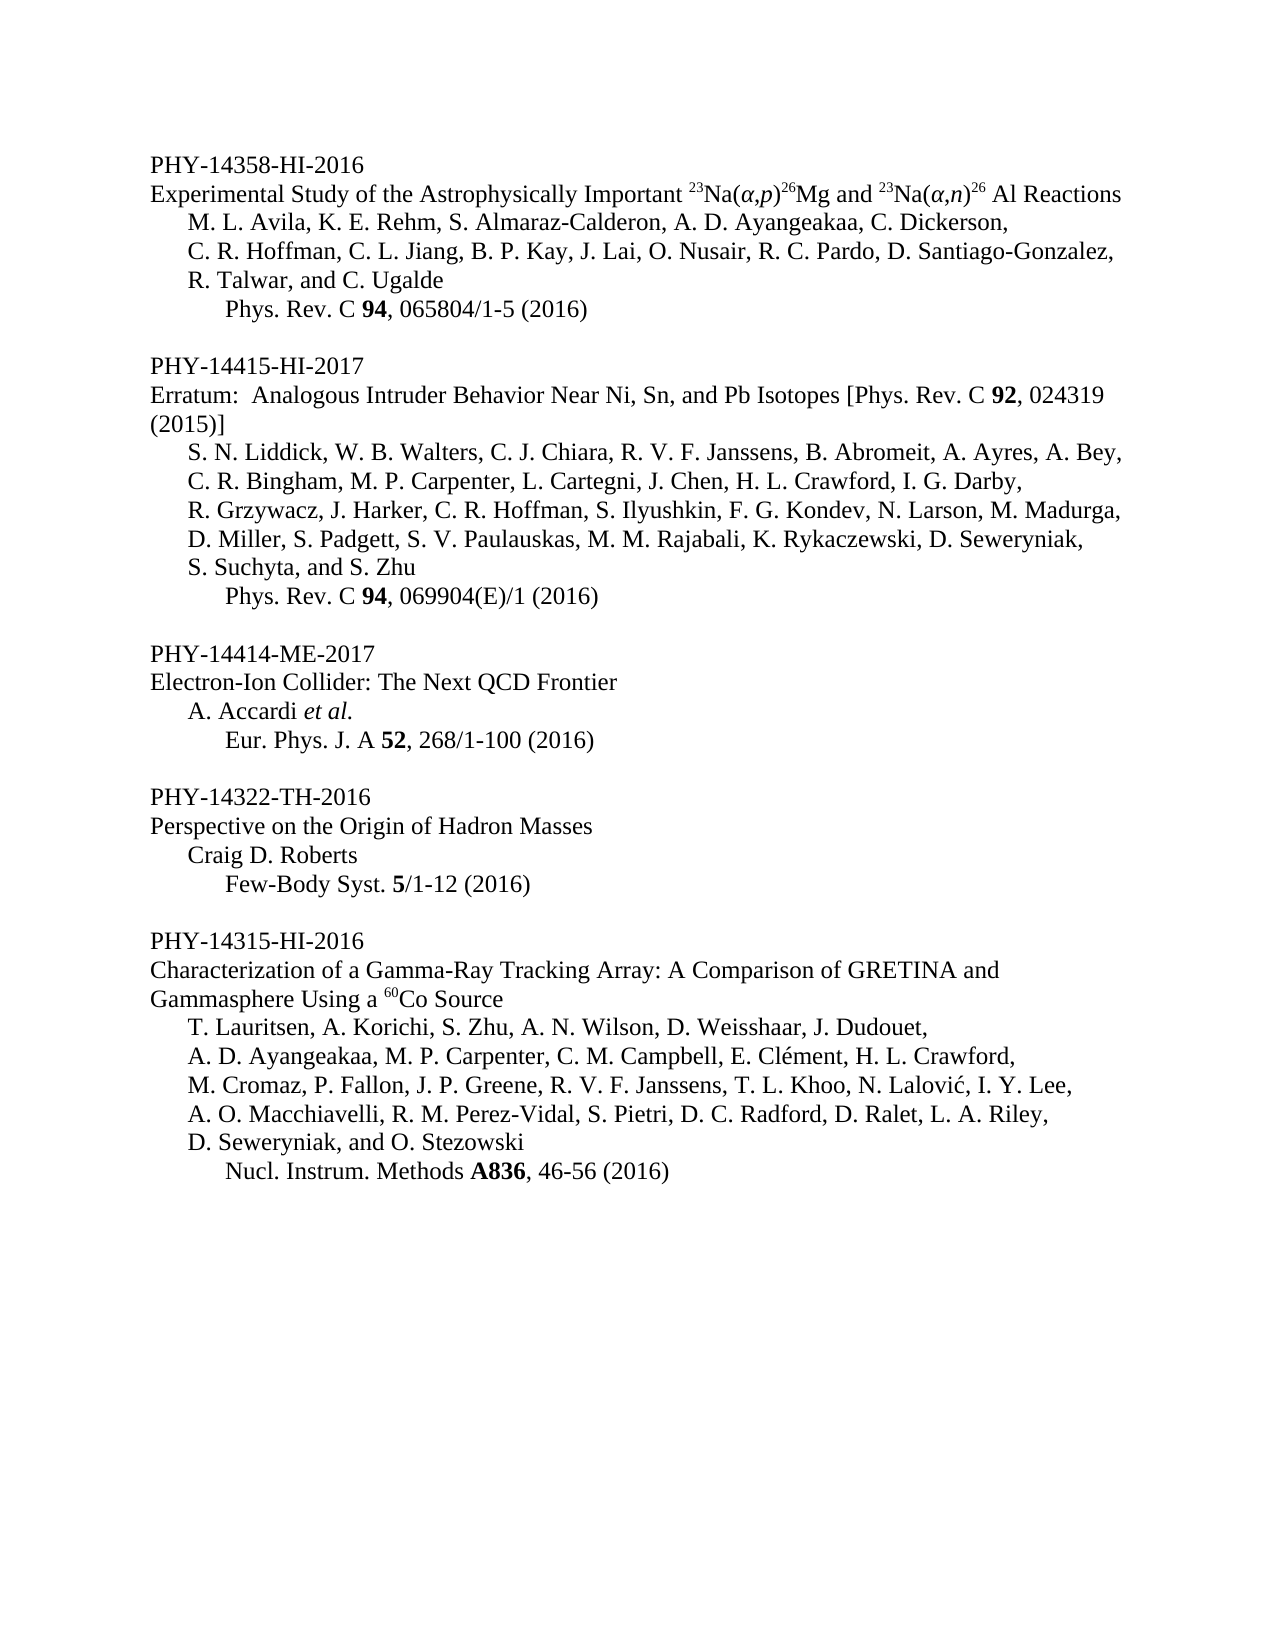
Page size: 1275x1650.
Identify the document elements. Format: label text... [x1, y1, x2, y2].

text Erratum: Analogous Intruder Behavior Near Ni, Sn, and Pb Isotopes [Phys. Rev. C 92, 024319 (2015)] [150, 380, 1125, 437]
text S. N. Liddick, W. B. Walters, C. J. Chiara, R. V. F. Janssens, B. Abromeit, A. Ayres, A. Bey, C. R. Bingham, M. P. Carpenter, L. Cartegni, J. Chen, H. L. Crawford, I. G. Darby, [187, 437, 1125, 495]
text M. L. Avila, K. E. Rehm, S. Almaraz-Calderon, A. D. Ayangeakaa, C. Dickerson, [187, 207, 1125, 236]
text PHY-14414-ME-2017 [150, 639, 1125, 667]
text Craig D. Roberts [150, 840, 1125, 869]
text PHY-14415-HI-2017 [150, 351, 1125, 380]
text PHY-14358-HI-2016 [150, 150, 1125, 179]
text Nucl. Instrum. Methods A836, 46-56 (2016) [150, 1156, 1125, 1214]
text Electron-Ion Collider: The Next QCD Frontier [150, 667, 1125, 696]
text PHY-14322-TH-2016 [150, 782, 1125, 811]
text Phys. Rev. C 94, 069904(E)/1 (2016) [150, 581, 1125, 639]
text T. Lauritsen, A. Korichi, S. Zhu, A. N. Wilson, D. Weisshaar, J. Dudouet, [187, 1012, 1125, 1041]
text S. Suchyta, and S. Zhu [187, 552, 1125, 581]
text C. R. Hoffman, C. L. Jiang, B. P. Kay, J. Lai, O. Nusair, R. C. Pardo, D. Santiago-Gonzalez, R. Talwar, and C. Ugalde [187, 236, 1125, 294]
text PHY-14315-HI-2016 [150, 926, 1125, 955]
text M. Cromaz, P. Fallon, J. P. Greene, R. V. F. Janssens, T. L. Khoo, N. Lalović, I. Y. Lee, [187, 1070, 1125, 1099]
text A. O. Macchiavelli, R. M. Perez-Vidal, S. Pietri, D. C. Radford, D. Ralet, L. A. Riley, [187, 1099, 1125, 1127]
text Eur. Phys. J. A 52, 268/1-100 (2016) [150, 725, 1125, 782]
text Perspective on the Origin of Hadron Masses [150, 811, 1125, 840]
text Experimental Study of the Astrophysically Important 23Na(α,p)26Mg and 23Na(α,n)26 Al Reactions [150, 179, 1125, 207]
text A. D. Ayangeakaa, M. P. Carpenter, C. M. Campbell, E. Clément, H. L. Crawford, [187, 1041, 1125, 1070]
text A. Accardi et al. [150, 696, 1125, 725]
text R. Grzywacz, J. Harker, C. R. Hoffman, S. Ilyushkin, F. G. Kondev, N. Larson, M. Madurga, D. Miller, S. Padgett, S. V. Paulauskas, M. M. Rajabali, K. Rykaczewski, D. Seweryniak, [187, 495, 1125, 552]
text D. Seweryniak, and O. Stezowski [187, 1127, 1125, 1156]
text Phys. Rev. C 94, 065804/1-5 (2016) [150, 294, 1125, 322]
text Characterization of a Gamma-Ray Tracking Array: A Comparison of GRETINA and Gammasphere Using a 60Co Source [150, 955, 1125, 1012]
text Few-Body Syst. 5/1-12 (2016) [150, 869, 1125, 926]
